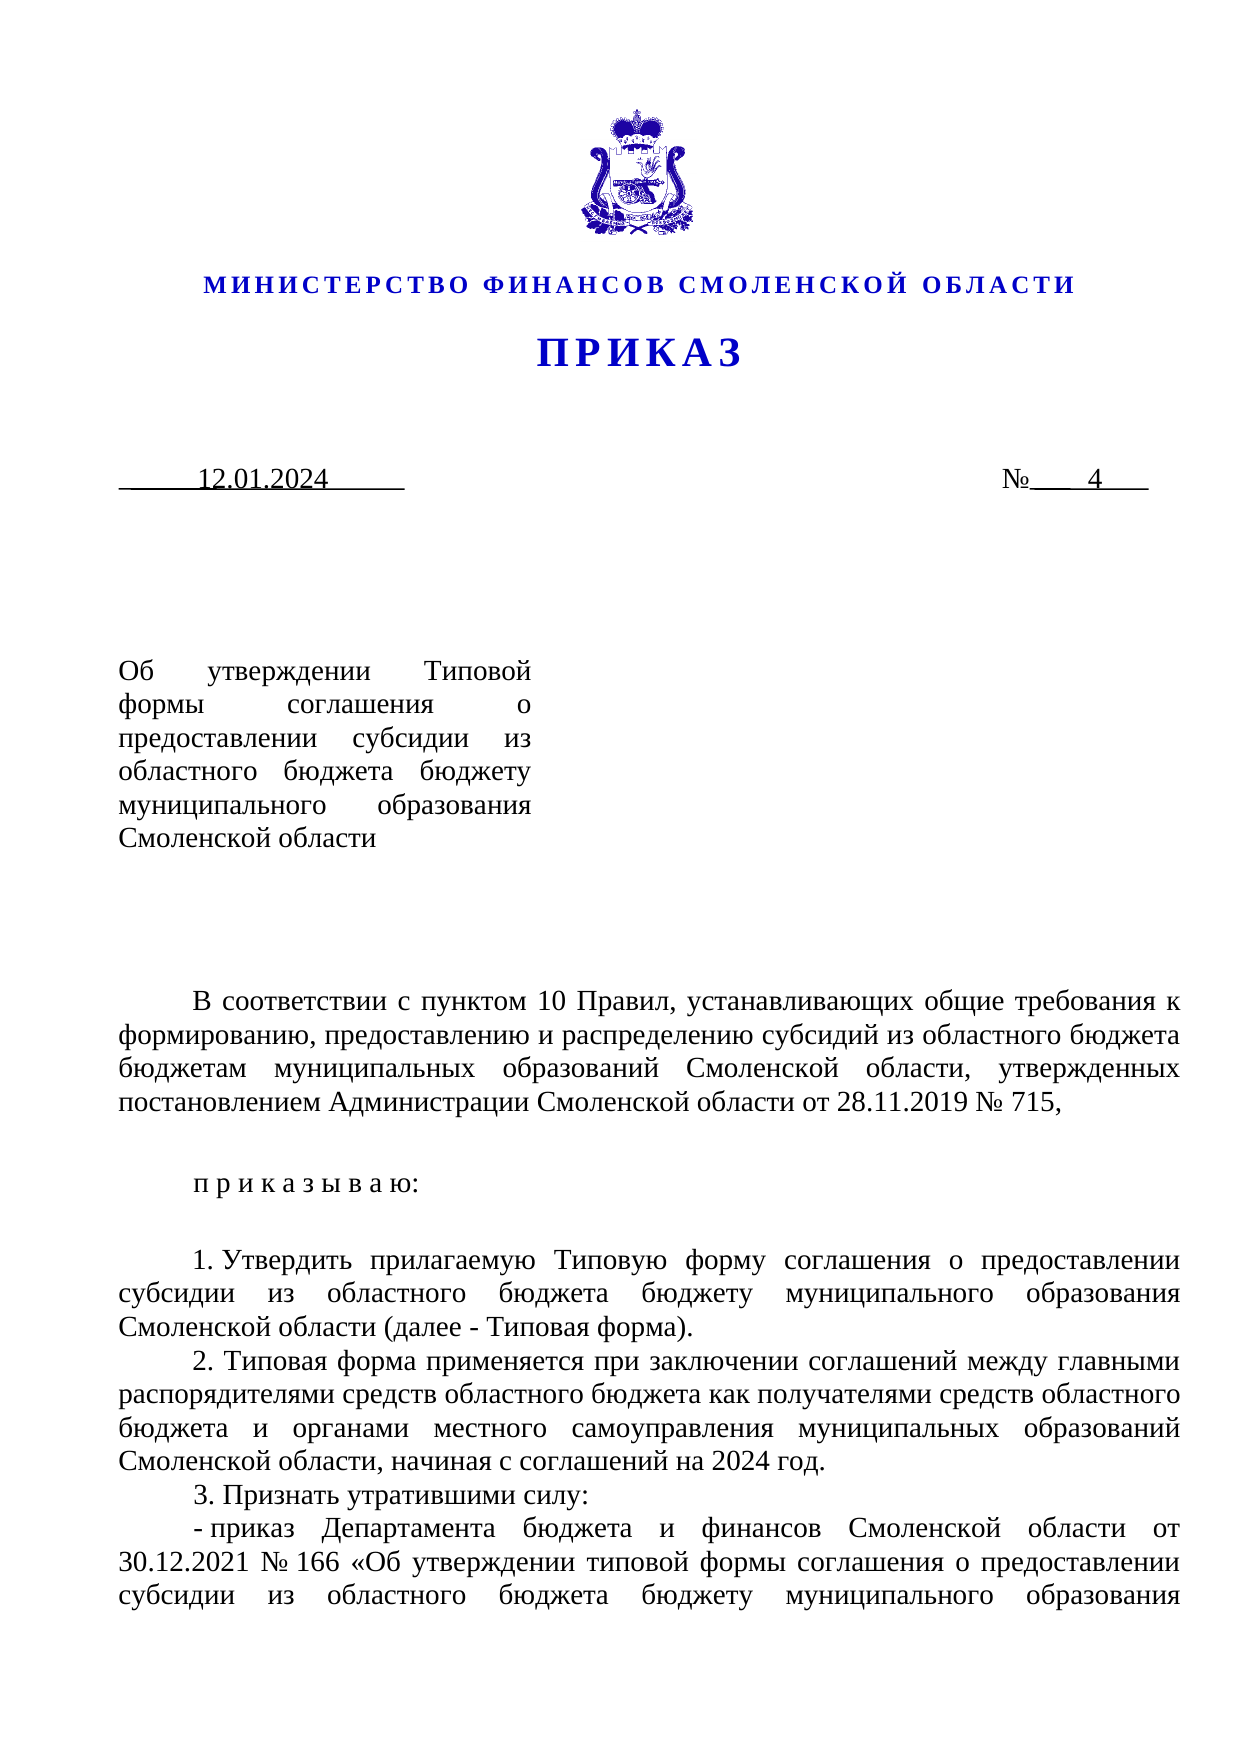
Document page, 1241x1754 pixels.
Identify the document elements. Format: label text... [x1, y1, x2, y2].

text В соответствии с пунктом 10 Правил, устанавливающих общие требования к формированию, предоставлению и распределению субсидий из областного бюджета бюджетам муниципальных образований Смоленской области, утвержденных постановлением Администрации Смоленской области от 28.11.2019 № 715, [118, 983, 1181, 1117]
table_header МИНИСТЕРСТВО ФИНАНСОВ СМОЛЕНСКОЙ ОБЛАСТИ ПРИКАЗ [107, 106, 1170, 461]
picture [579, 106, 698, 242]
text 12.01.2024 № 4 [118, 118, 1181, 494]
text 2. Типовая форма применяется при заключении соглашений между главными распорядителями средств областного бюджета как получателями средств областного бюджета и органами местного самоуправления муниципальных образований Смоленской области, начиная с соглашений на 2024 год. [118, 1343, 1181, 1477]
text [118, 1510, 1181, 1611]
text п р и к а з ы в а ю: [118, 1165, 1181, 1199]
text 1. Утвердить прилагаемую Типовую форму соглашения о предоставлении субсидии из областного бюджета бюджету муниципального образования Смоленской области (далее - Типовая форма). [118, 1242, 1181, 1343]
text 3. Признать утратившими силу: [118, 1477, 1181, 1510]
text Об утверждении Типовой формы соглашения о предоставлении субсидии из областного бюджета бюджету муниципального образования Смоленской области [118, 653, 532, 854]
